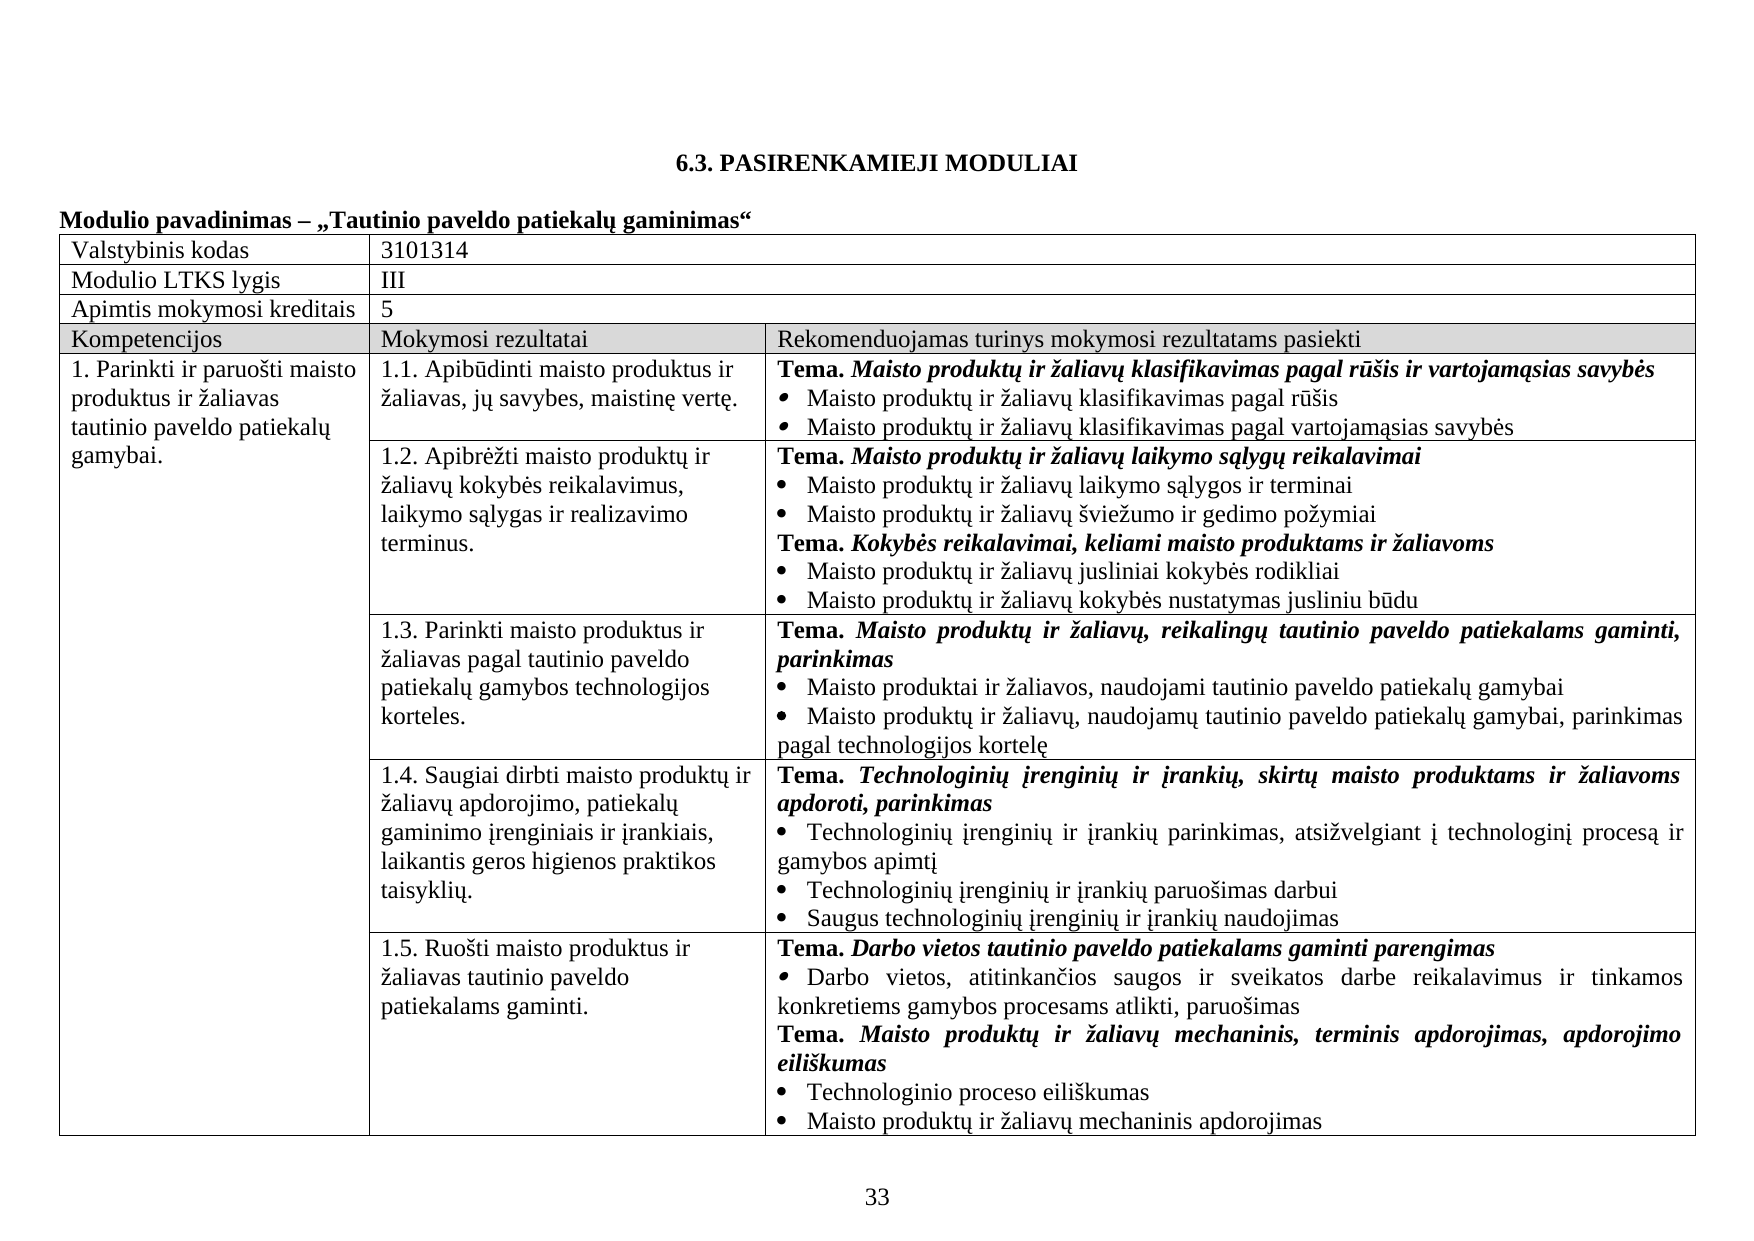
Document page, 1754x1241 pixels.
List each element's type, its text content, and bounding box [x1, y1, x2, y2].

text 6.3. PASIRENKAMIEJI MODULIAI [59, 148, 1695, 176]
table_cell Modulio LTKS lygis [60, 265, 369, 293]
table_cell 1.3. Parinkti maisto produktus ir žaliavas pagal tautinio paveldo patiekalų gamybos technologijos korteles. [370, 615, 765, 759]
table_cell Kompetencijos [60, 324, 369, 353]
table_cell III [370, 265, 1695, 293]
table_cell Tema. Maisto produktų ir žaliavų, reikalingų tautinio paveldo patiekalams gaminti, parinkimas Maisto produktai ir žaliavos, naudojami tautinio paveldo patiekalų gamybai Maisto produktų ir žaliavų, naudojamų tautinio paveldo patiekalų gamybai, parinkimas pagal technologijos kortelę [766, 615, 1695, 759]
table_cell Rekomenduojamas turinys mokymosi rezultatams pasiekti [766, 324, 1695, 353]
table_header 3101314 [370, 235, 1695, 264]
table_header Valstybinis kodas [60, 235, 369, 264]
table_cell Tema. Maisto produktų ir žaliavų laikymo sąlygų reikalavimai Maisto produktų ir žaliavų laikymo sąlygos ir terminai Maisto produktų ir žaliavų šviežumo ir gedimo požymiai Tema. Kokybės reikalavimai, keliami maisto produktams ir žaliavoms Maisto produktų ir žaliavų jusliniai kokybės rodikliai Maisto produktų ir žaliavų kokybės nustatymas jusliniu būdu [766, 441, 1695, 614]
table_cell Tema. Maisto produktų ir žaliavų klasifikavimas pagal rūšis ir vartojamąsias savybės Maisto produktų ir žaliavų klasifikavimas pagal rūšis Maisto produktų ir žaliavų klasifikavimas pagal vartojamąsias savybės [766, 354, 1695, 440]
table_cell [370, 933, 765, 1134]
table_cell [766, 933, 1695, 1134]
table_cell Tema. Technologinių įrenginių ir įrankių, skirtų maisto produktams ir žaliavoms apdoroti, parinkimas Technologinių įrenginių ir įrankių parinkimas, atsižvelgiant į technologinį procesą ir gamybos apimtį Technologinių įrenginių ir įrankių paruošimas darbui Saugus technologinių įrenginių ir įrankių naudojimas [766, 760, 1695, 932]
table_cell 1.2. Apibrėžti maisto produktų ir žaliavų kokybės reikalavimus, laikymo sąlygas ir realizavimo terminus. [370, 441, 765, 614]
table_cell Mokymosi rezultatai [370, 324, 765, 353]
table_cell Apimtis mokymosi kreditais [60, 295, 369, 323]
table_cell 1.1. Apibūdinti maisto produktus ir žaliavas, jų savybes, maistinę vertę. [370, 354, 765, 440]
table_cell 1. Parinkti ir paruošti maisto produktus ir žaliavas tautinio paveldo patiekalų gamybai. [60, 354, 369, 1134]
table_cell 1.4. Saugiai dirbti maisto produktų ir žaliavų apdorojimo, patiekalų gaminimo įrenginiais ir įrankiais, laikantis geros higienos praktikos taisyklių. [370, 760, 765, 932]
table_cell 5 [370, 295, 1695, 323]
text Modulio pavadinimas – „Tautinio paveldo patiekalų gaminimas“ [59, 205, 1695, 234]
